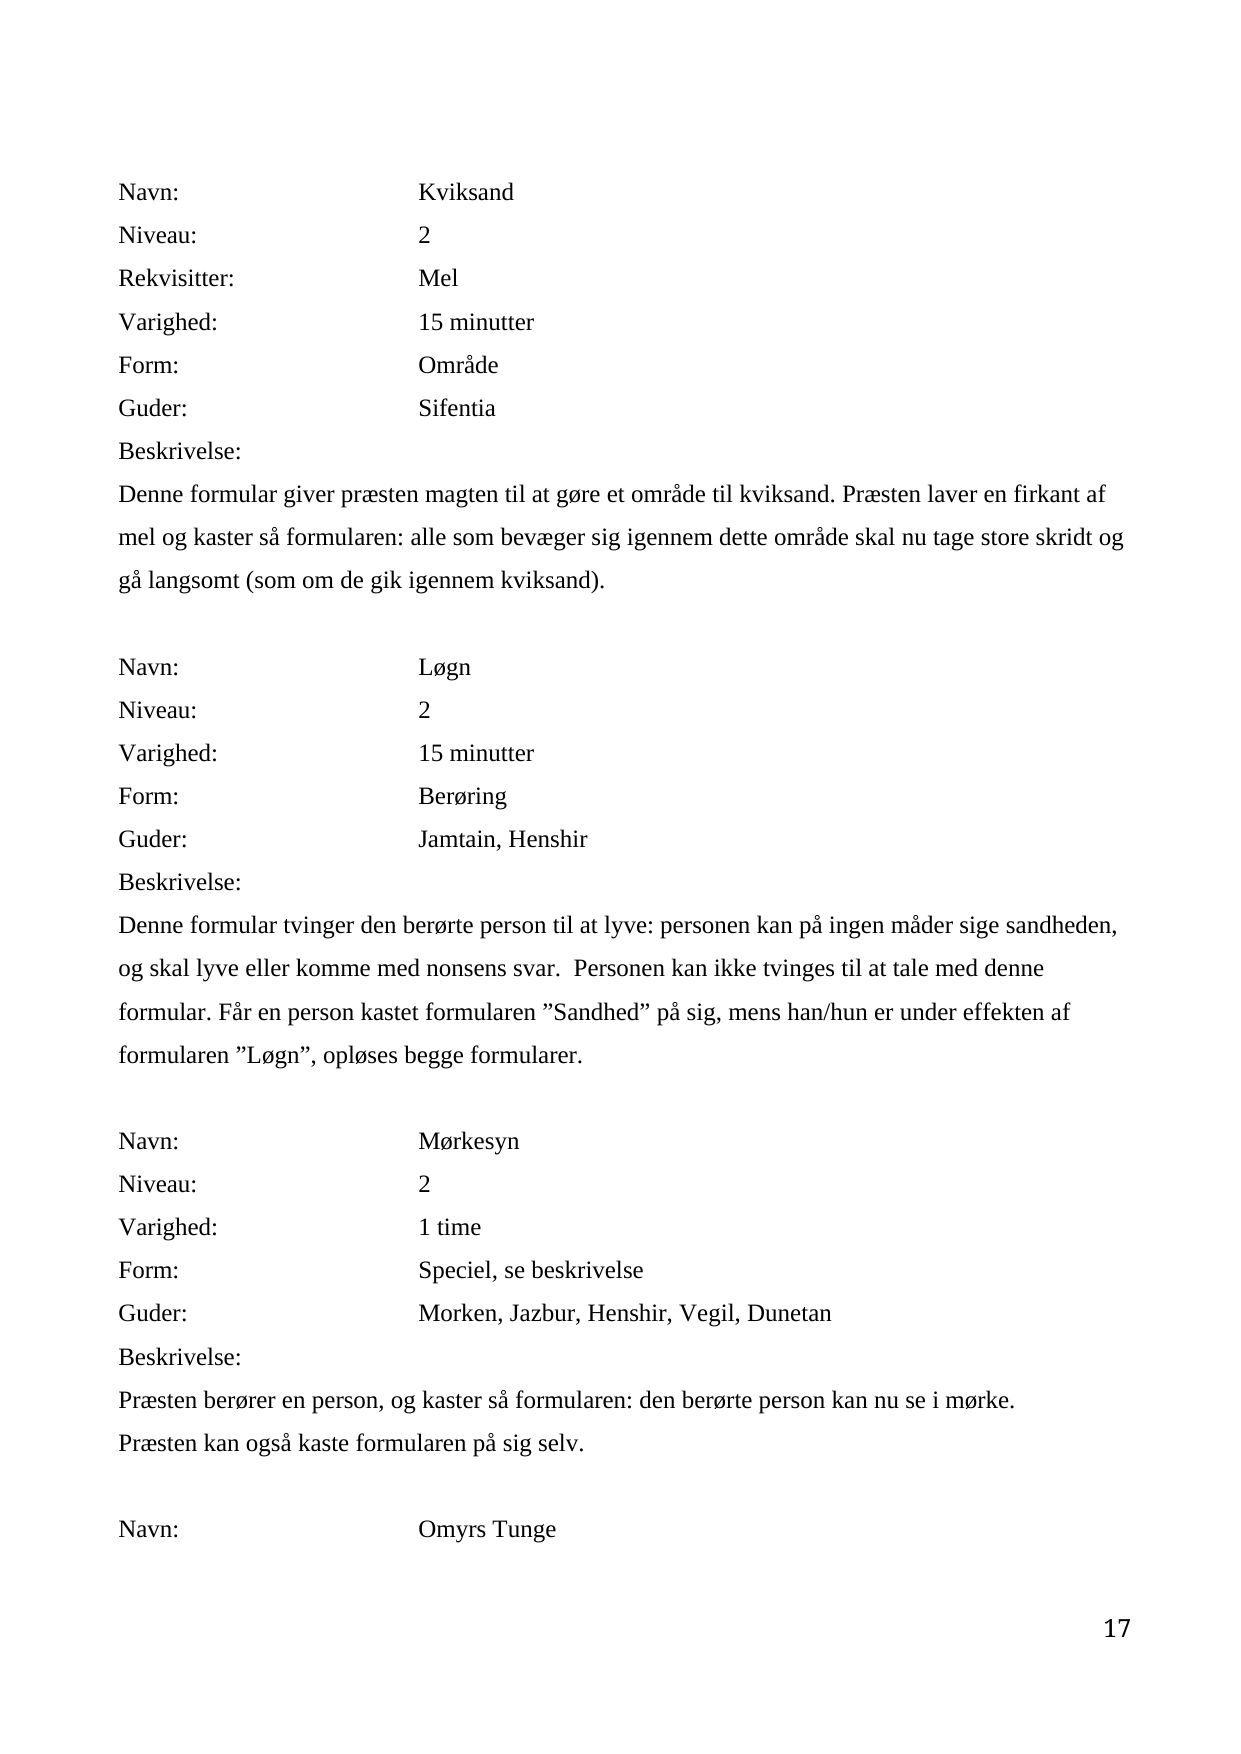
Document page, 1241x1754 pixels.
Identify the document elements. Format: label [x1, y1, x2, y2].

text [118, 177, 1131, 1543]
